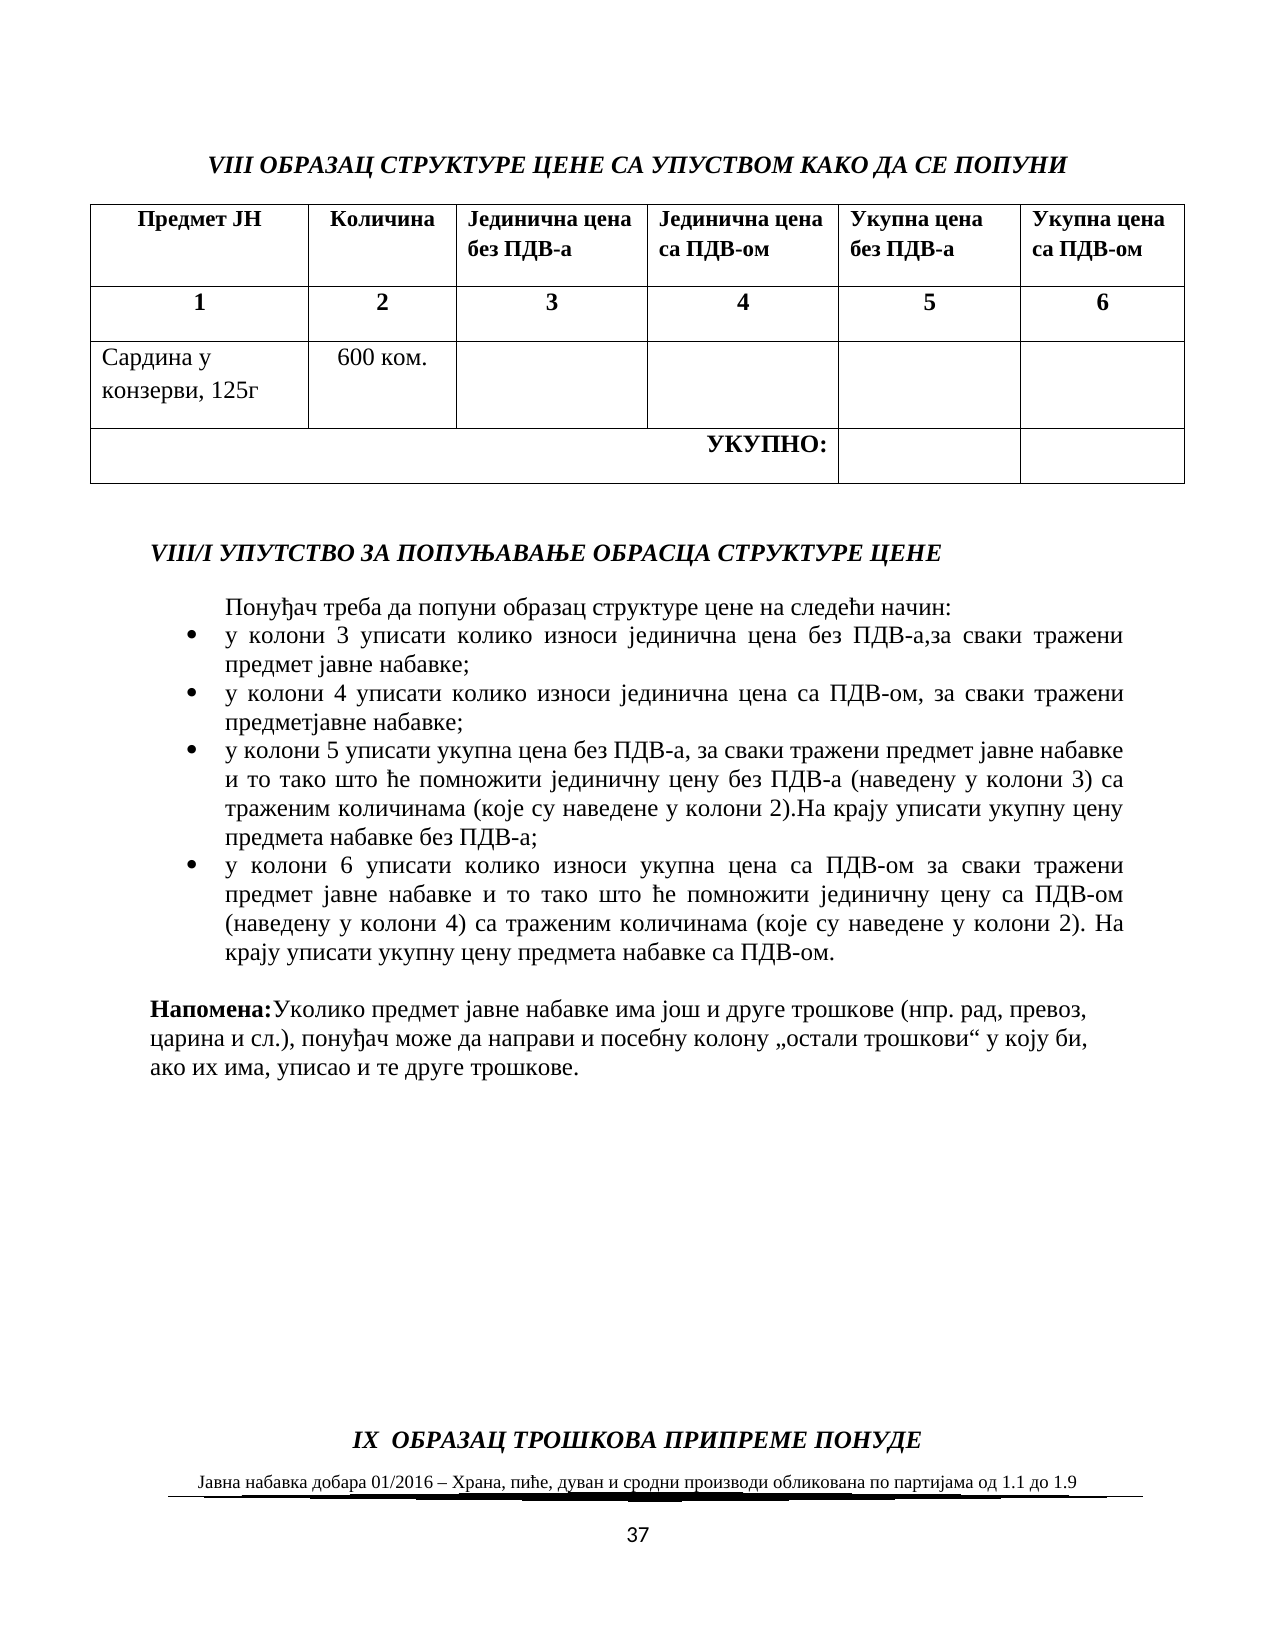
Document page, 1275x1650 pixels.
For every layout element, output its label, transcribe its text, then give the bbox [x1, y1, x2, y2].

table_header Укупна цена без ПДВ-а [839, 205, 1020, 286]
table_cell 2 [309, 287, 456, 341]
table_header Јединична цена без ПДВ-а [457, 205, 647, 286]
table_cell УКУПНО: [91, 429, 838, 483]
table_cell 6 [1021, 287, 1184, 341]
text IX ОБРАЗАЦ ТРОШКОВА ПРИПРЕМЕ ПОНУДЕ [150, 1426, 1125, 1454]
text VIII/I УПУТСТВО ЗА ПОПУЊАВАЊЕ ОБРАСЦА СТРУКТУРЕ ЦЕНЕ [150, 538, 1125, 567]
table_header Јединична цена са ПДВ-ом [648, 205, 838, 286]
table_cell [648, 342, 838, 428]
table_cell [839, 342, 1020, 428]
text VIII ОБРАЗАЦ СТРУКТУРЕ ЦЕНЕ СА УПУСТВОМ КАКО ДА СЕ ПОПУНИ [150, 150, 1125, 179]
table_header Укупна цена са ПДВ-ом [1021, 205, 1184, 286]
table_header Количина [309, 205, 456, 286]
text Понуђач треба да попуни образац структуре цене на следећи начин: [150, 592, 1125, 621]
table_cell [839, 429, 1020, 483]
table_cell [1021, 429, 1184, 483]
table_cell [1021, 342, 1184, 428]
table_cell 5 [839, 287, 1020, 341]
list у колони 3 уписати колико износи јединична цена без ПДВ-а,за сваки тражени предмет јавне набавке; [187, 621, 1125, 678]
table_cell [457, 342, 647, 428]
table_cell 600 ком. [309, 342, 456, 428]
table_cell 4 [648, 287, 838, 341]
table_cell 3 [457, 287, 647, 341]
table_cell 1 [91, 287, 308, 341]
text Напомена:Уколико предмет јавне набавке има још и друге трошкове (нпр. рад, превоз, царина и сл.), понуђач може да направи и посебну колону „остали трошкови“ у коју би, ако их има, уписао и те друге трошкове. [150, 994, 1125, 1081]
list у колони 5 уписати укупна цена без ПДВ-а, за сваки тражени предмет јавне набавке и то тако што ће помножити јединичну цену без ПДВ-а (наведену у колони 3) са траженим количинама (које су наведене у колони 2).На крају уписати укупну цену предмета набавке без ПДВ-а; [187, 736, 1125, 851]
table_header Предмет ЈН [91, 205, 308, 286]
list у колони 4 уписати колико износи јединична цена са ПДВ-ом, за сваки тражени предметјавне набавке; [187, 678, 1125, 736]
list у колони 6 уписати колико износи укупна цена са ПДВ-ом за сваки тражени предмет јавне набавке и то тако што ће помножити јединичну цену са ПДВ-ом (наведену у колони 4) са траженим количинама (које су наведене у колони 2). На крају уписати укупну цену предмета набавке са ПДВ-ом. [187, 851, 1125, 966]
table_cell Сардина у конзерви, 125г [91, 342, 308, 428]
